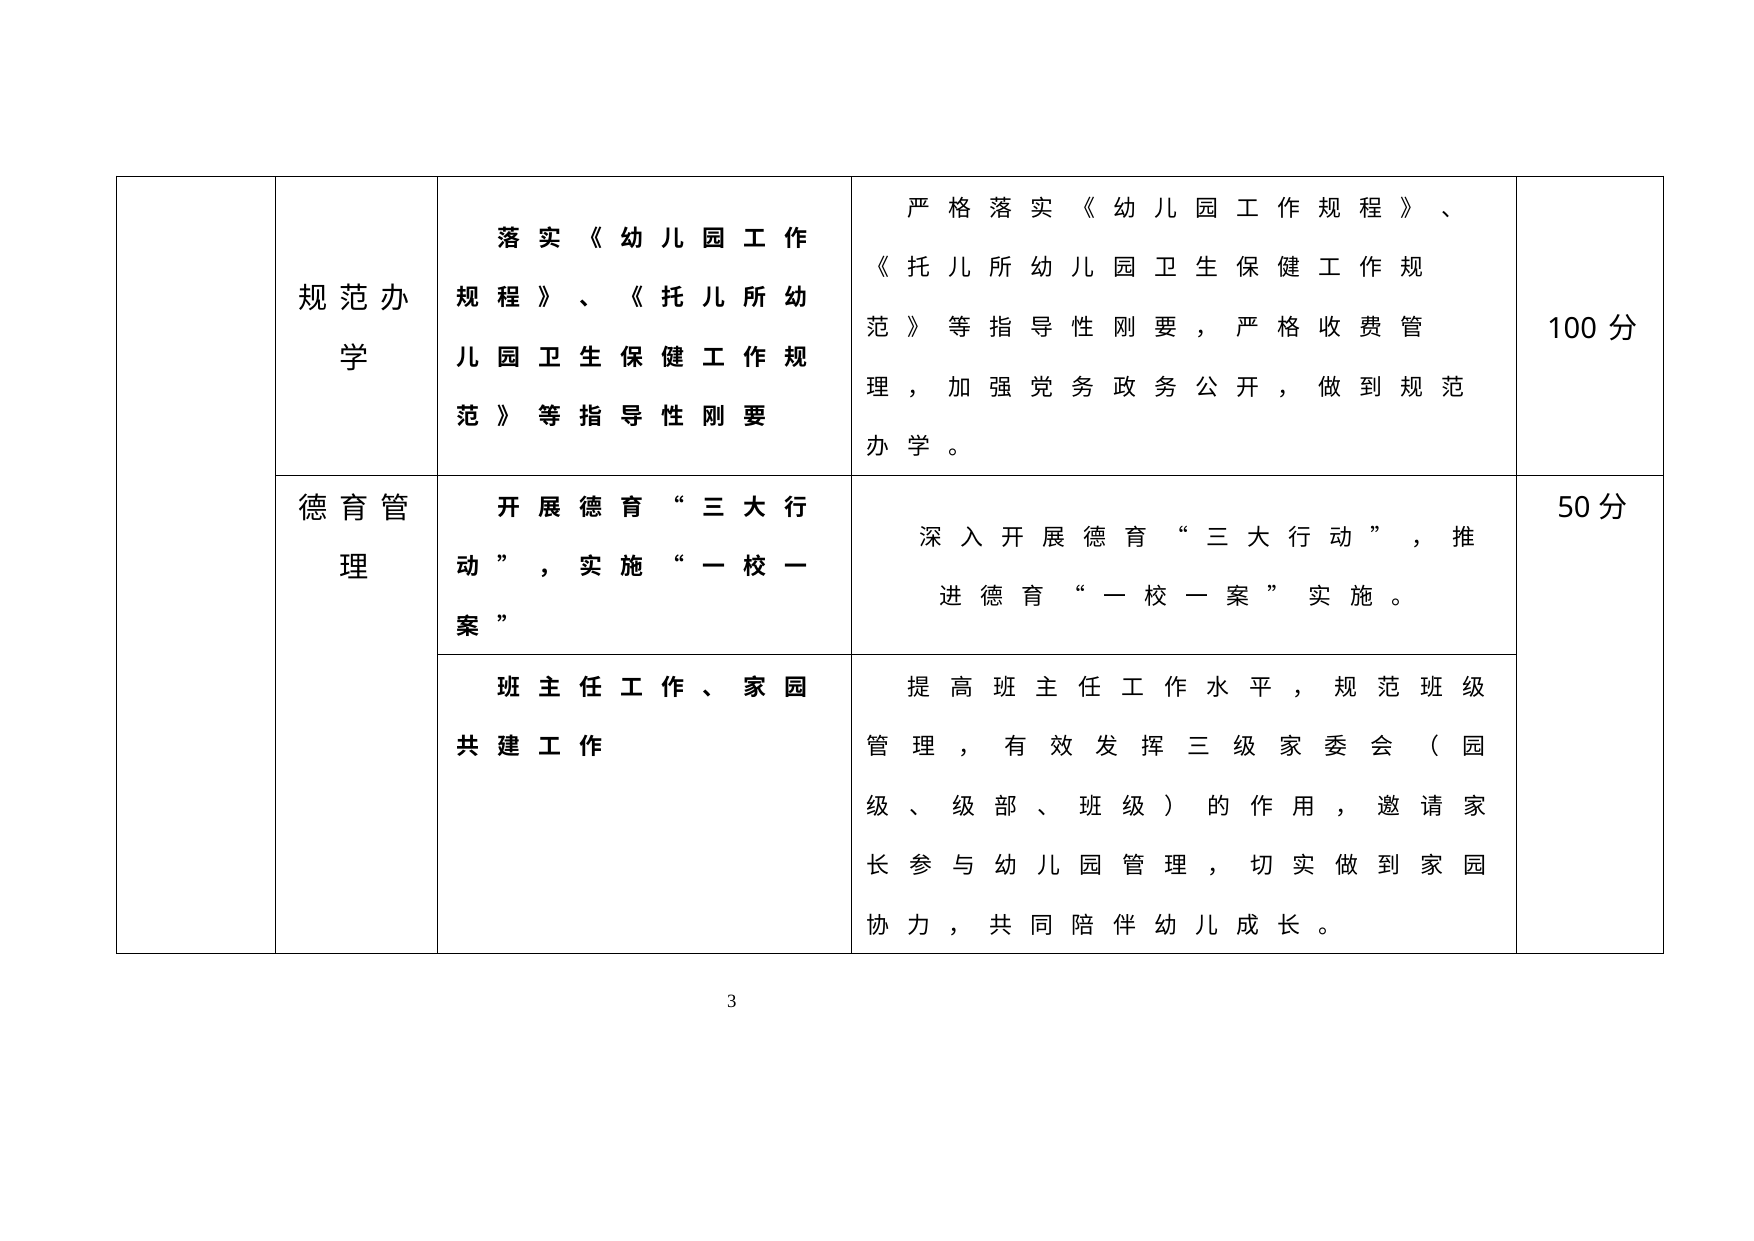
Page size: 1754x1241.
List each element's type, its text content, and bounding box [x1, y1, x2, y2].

table_cell 深入开展德育“三大行动”，推进德育“一校一案”实施。 [852, 476, 1516, 654]
table_cell 100分 [1517, 177, 1663, 474]
table_cell 德育管理 [276, 476, 437, 953]
table_cell 落实《幼儿园工作规程》、《托儿所幼儿园卫生保健工作规范》等指导性刚要 [438, 177, 851, 474]
table_cell 提高班主任工作水平，规范班级管理，有效发挥三级家委会（园级、级部、班级）的作用，邀请家长参与幼儿园管理，切实做到家园协力，共同陪伴幼儿成长。 [852, 655, 1516, 953]
table_cell 50分 [1517, 476, 1663, 953]
table_cell 开展德育“三大行动”，实施“一校一案” [438, 476, 851, 654]
table_cell 班主任工作、家园共建工作 [438, 655, 851, 953]
table_cell 严格落实《幼儿园工作规程》、《托儿所幼儿园卫生保健工作规范》等指导性刚要，严格收费管理，加强党务政务公开，做到规范办学。 [852, 177, 1516, 474]
table_cell 规范办学 [276, 177, 437, 474]
